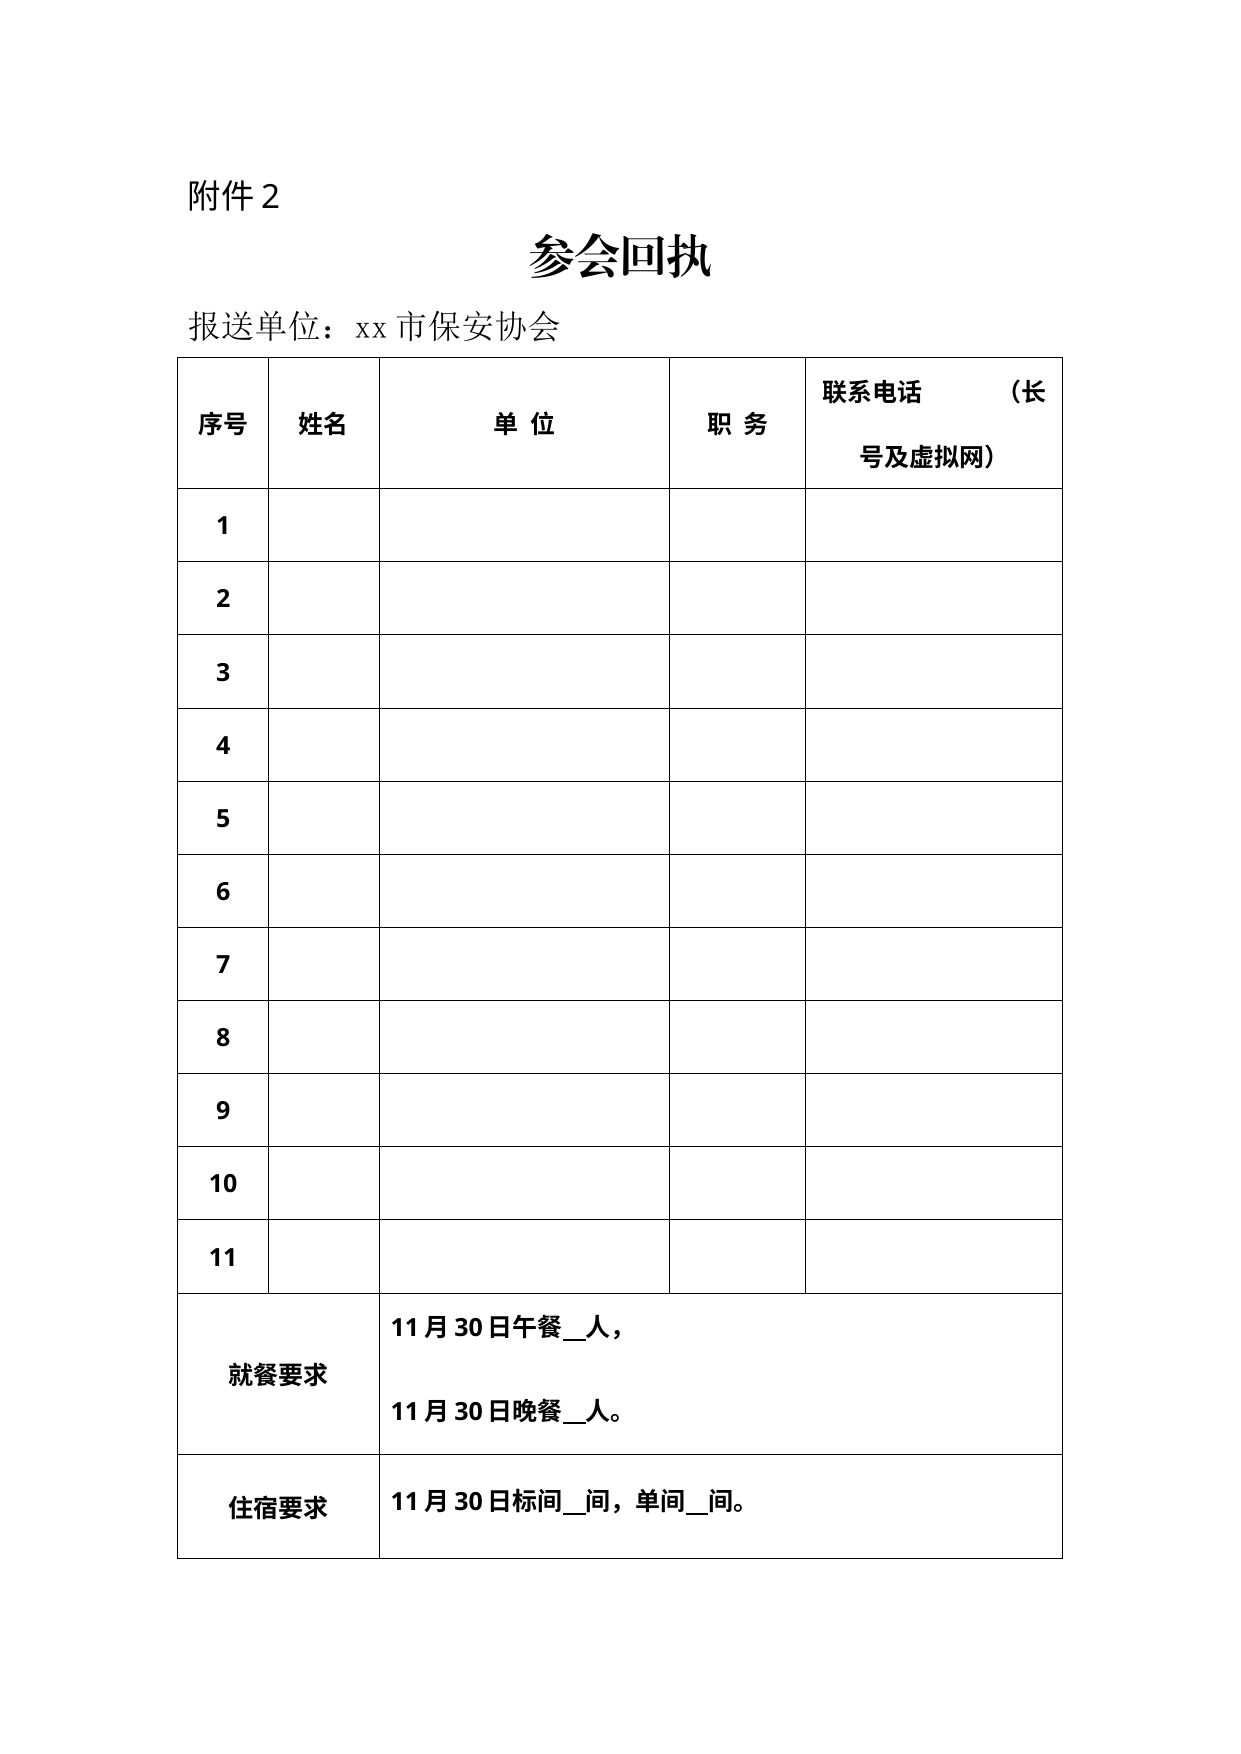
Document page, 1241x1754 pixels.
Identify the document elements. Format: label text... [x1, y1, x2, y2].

table_cell [806, 1147, 1062, 1219]
table_cell [269, 928, 379, 1000]
table_cell [380, 928, 669, 1000]
table_cell [380, 1147, 669, 1219]
table_cell [670, 1220, 805, 1292]
table_cell [806, 928, 1062, 1000]
table_cell [380, 1074, 669, 1146]
table_cell 3 [178, 635, 268, 707]
table_cell [806, 709, 1062, 781]
table_cell 9 [178, 1074, 268, 1146]
table_cell [269, 855, 379, 927]
table_cell [670, 1147, 805, 1219]
table_cell [269, 1220, 379, 1292]
table_cell [269, 1074, 379, 1146]
table_cell 6 [178, 855, 268, 927]
table_cell 4 [178, 709, 268, 781]
text 附件2 [187, 162, 1053, 227]
table_cell [380, 709, 669, 781]
table_cell 10 [178, 1147, 268, 1219]
table_cell [670, 782, 805, 854]
table_cell [670, 709, 805, 781]
table_cell [806, 1220, 1062, 1292]
table_cell [269, 1001, 379, 1073]
table_header 姓名 [269, 358, 379, 488]
table_cell [670, 489, 805, 561]
text 报送单位：xx市保安协会 [187, 292, 1053, 357]
table_cell [806, 635, 1062, 707]
table_cell 11月30日标间 间，单间 间。 [380, 1455, 1062, 1557]
table_cell [806, 782, 1062, 854]
table_header 联系电话 （长号及虚拟网） [806, 358, 1062, 488]
table_header 职 务 [670, 358, 805, 488]
table_cell 就餐要求 [178, 1294, 379, 1454]
table_cell [670, 562, 805, 634]
table_cell [269, 1147, 379, 1219]
table_cell [380, 635, 669, 707]
table_cell [269, 562, 379, 634]
table_cell 11 [178, 1220, 268, 1292]
text 参会回执 [187, 227, 1053, 292]
table_cell [806, 562, 1062, 634]
table_cell [380, 1001, 669, 1073]
table_cell [670, 928, 805, 1000]
table_cell 2 [178, 562, 268, 634]
table_cell [269, 709, 379, 781]
table_cell [380, 782, 669, 854]
table_cell 11月30日午餐 人， 11月30日晚餐 人。 [380, 1294, 1062, 1454]
table_header 单 位 [380, 358, 669, 488]
table_cell [380, 489, 669, 561]
table_cell [269, 635, 379, 707]
table_cell [380, 1220, 669, 1292]
table_cell 1 [178, 489, 268, 561]
table_cell 住宿要求 [178, 1455, 379, 1557]
table_cell [806, 855, 1062, 927]
table_cell [380, 562, 669, 634]
table_header 序号 [178, 358, 268, 488]
table_cell [269, 489, 379, 561]
table_cell [269, 782, 379, 854]
table_cell [670, 1001, 805, 1073]
table_cell 7 [178, 928, 268, 1000]
table_cell [670, 855, 805, 927]
table_cell 5 [178, 782, 268, 854]
table_cell [806, 1001, 1062, 1073]
table_cell [806, 1074, 1062, 1146]
table_cell [380, 855, 669, 927]
table_cell [670, 635, 805, 707]
table_cell [670, 1074, 805, 1146]
table_cell 8 [178, 1001, 268, 1073]
table_cell [806, 489, 1062, 561]
